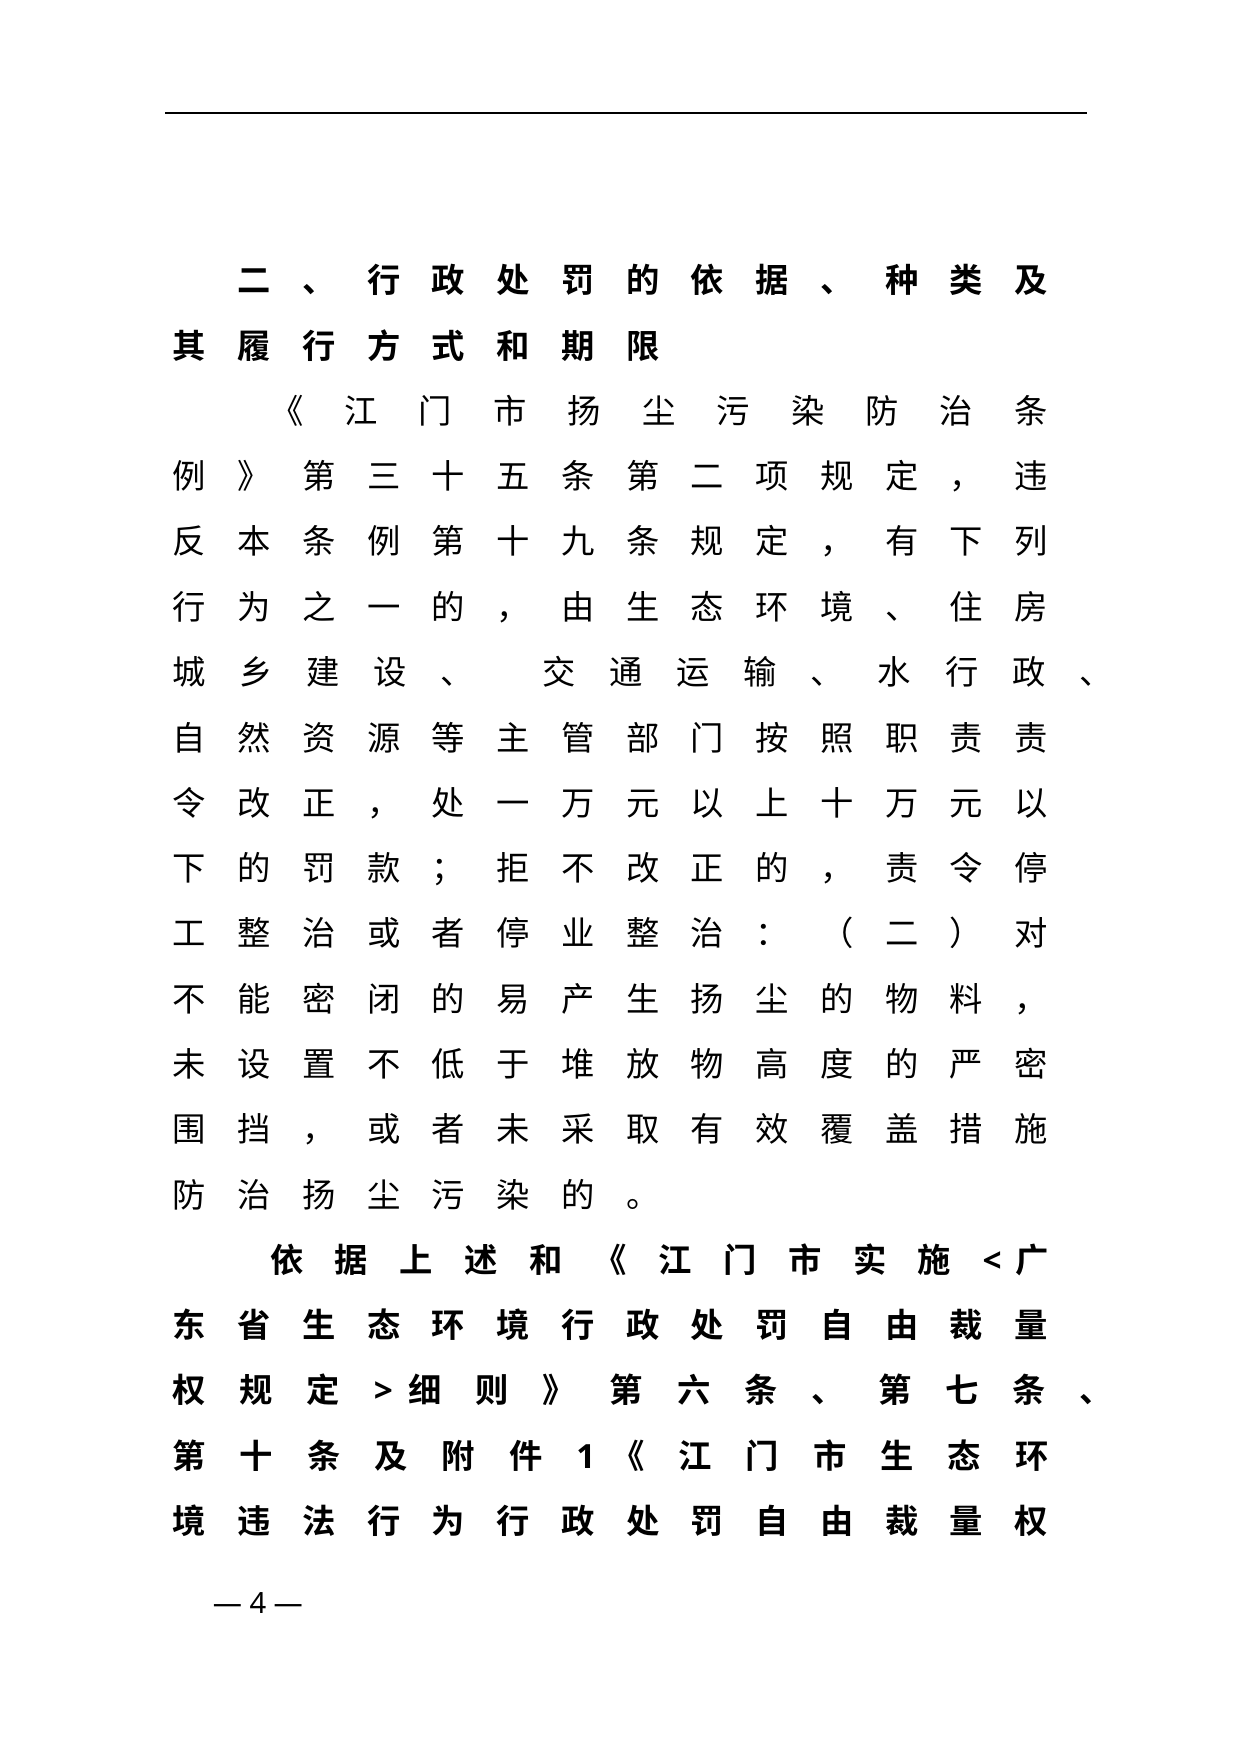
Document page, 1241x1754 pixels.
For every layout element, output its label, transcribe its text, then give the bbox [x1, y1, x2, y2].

text 《江门市扬尘污染防治条例》第三十五条第二项规定，违反本条例第十九条规定，有下列行为之一的，由生态环境、住房城乡建设、 交通运输、水行政、自然资源等主管部门按照职责责令改正，处一万元以上十万元以下的罚款；拒不改正的，责令停工整治或者停业整治：（二）对不能密闭的易产生扬尘的物料，未设置不低于堆放物高度的严密围挡，或者未采取有效覆盖措施防治扬尘污染的。 [172, 376, 1079, 1225]
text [172, 1225, 1079, 1552]
text 二、行政处罚的依据、种类及其履行方式和期限 [172, 246, 1079, 376]
